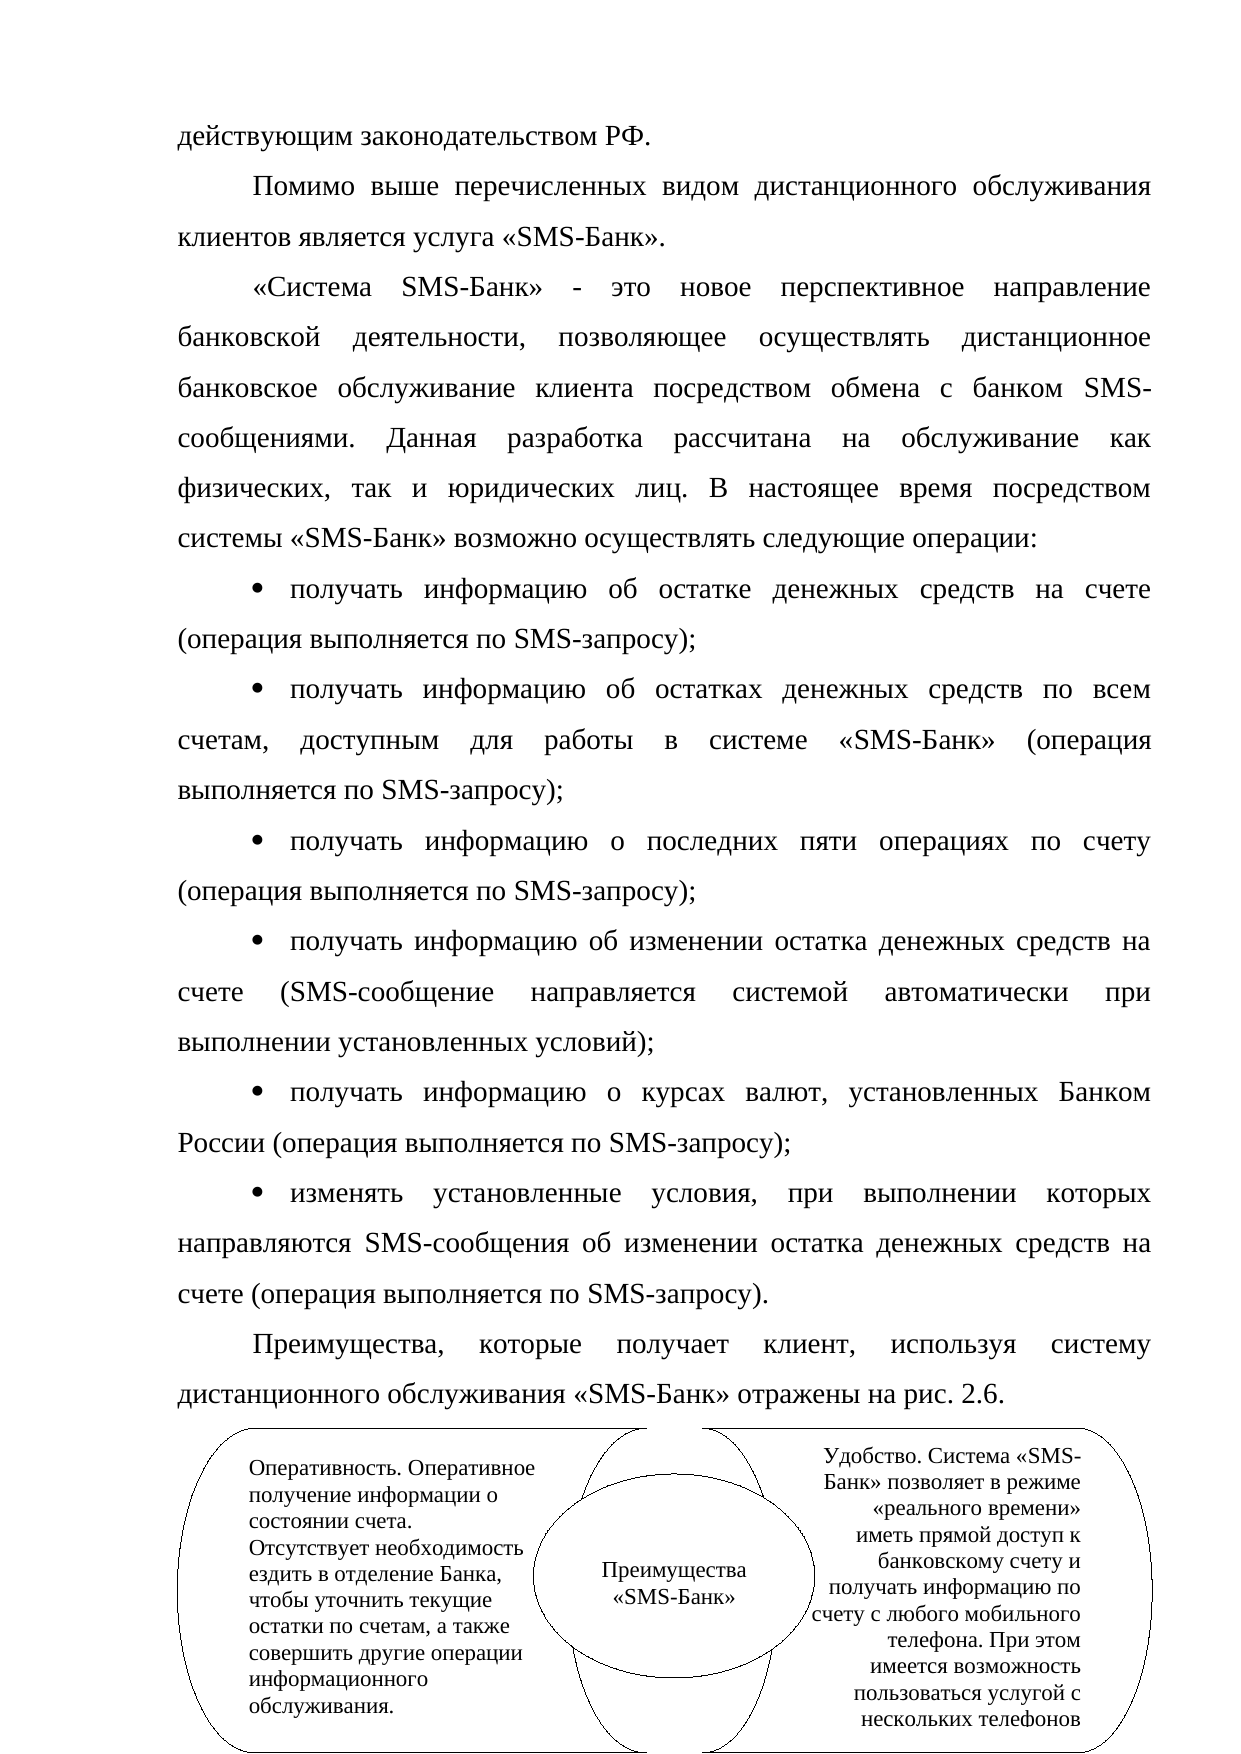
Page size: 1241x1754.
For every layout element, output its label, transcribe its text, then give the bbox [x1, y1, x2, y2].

text Помимо выше перечисленных видом дистанционного обслуживания клиентов является услуга «SMS-Банк». [177, 168, 1152, 252]
list получать информацию о курсах валют, установленных Банком России (операция выполняется по SMS-запросу); [177, 1074, 1152, 1158]
list изменять установленные условия, при выполнении которых направляются SMS-сообщения об изменении остатка денежных средств на счете (операция выполняется по SMS-запросу). [177, 1175, 1152, 1309]
list получать информацию об остатке денежных средств на счете (операция выполняется по SMS-запросу); [177, 571, 1152, 655]
text Преимущества, которые получает клиент, используя систему дистанционного обслуживания «SMS-Банк» отражены на рис. 2.6. [177, 1326, 1152, 1410]
list получать информацию о последних пяти операциях по счету (операция выполняется по SMS-запросу); [177, 823, 1152, 907]
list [177, 118, 1152, 152]
text «Система SMS-Банк» - это новое перспективное направление банковской деятельности, позволяющее осуществлять дистанционное банковское обслуживание клиента посредством обмена с банком SMS-сообщениями. Данная разработка рассчитана на обслуживание как физических, так и юридических лиц. В настоящее время посредством системы «SMS-Банк» возможно осуществлять следующие операции: [177, 269, 1152, 554]
list получать информацию об изменении остатка денежных средств на счете (SMS-сообщение направляется системой автоматически при выполнении установленных условий); [177, 923, 1152, 1058]
list получать информацию об остатках денежных средств по всем счетам, доступным для работы в системе «SMS-Банк» (операция выполняется по SMS-запросу); [177, 672, 1152, 806]
